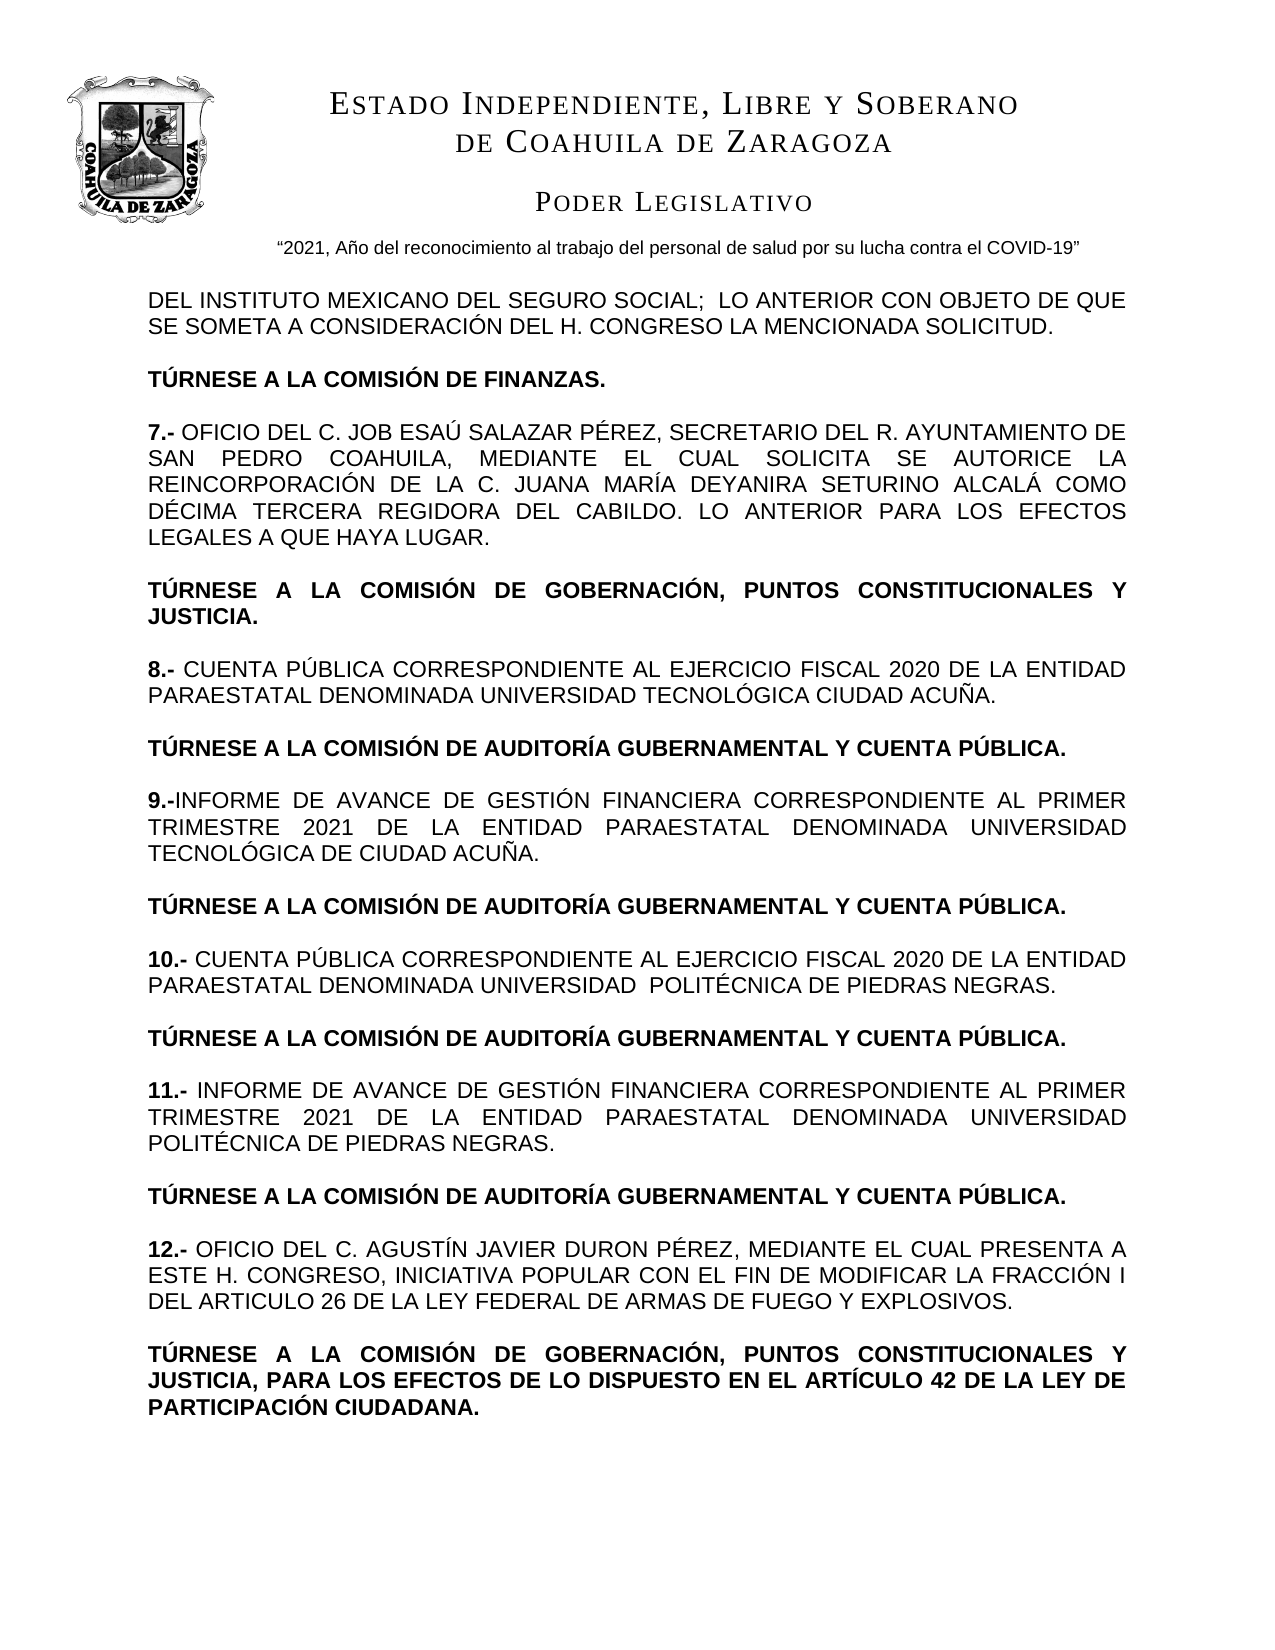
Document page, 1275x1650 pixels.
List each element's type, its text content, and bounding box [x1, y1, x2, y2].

text TÚRNESE A LA COMISIÓN DE AUDITORÍA GUBERNAMENTAL Y CUENTA PÚBLICA. [148, 1183, 1127, 1209]
text TÚRNESE A LA COMISIÓN DE GOBERNACIÓN, PUNTOS CONSTITUCIONALES Y JUSTICIA, PARA LOS EFECTOS DE LO DISPUESTO EN EL ARTÍCULO 42 DE LA LEY DE PARTICIPACIÓN CIUDADANA. [148, 1341, 1127, 1420]
text 9.-INFORME DE AVANCE DE GESTIÓN FINANCIERA CORRESPONDIENTE AL PRIMER TRIMESTRE 2021 DE LA ENTIDAD PARAESTATAL DENOMINADA UNIVERSIDAD TECNOLÓGICA DE CIUDAD ACUÑA. [148, 787, 1127, 867]
picture [66, 76, 215, 223]
text TÚRNESE A LA COMISIÓN DE AUDITORÍA GUBERNAMENTAL Y CUENTA PÚBLICA. [148, 1025, 1127, 1051]
text TÚRNESE A LA COMISIÓN DE AUDITORÍA GUBERNAMENTAL Y CUENTA PÚBLICA. [148, 735, 1127, 761]
text TÚRNESE A LA COMISIÓN DE GOBERNACIÓN, PUNTOS CONSTITUCIONALES Y JUSTICIA. [148, 577, 1127, 629]
text 7.- OFICIO DEL C. JOB ESAÚ SALAZAR PÉREZ, SECRETARIO DEL R. AYUNTAMIENTO DE SAN PEDRO COAHUILA, MEDIANTE EL CUAL SOLICITA SE AUTORICE LA REINCORPORACIÓN DE LA C. JUANA MARÍA DEYANIRA SETURINO ALCALÁ COMO DÉCIMA TERCERA REGIDORA DEL CABILDO. LO ANTERIOR PARA LOS EFECTOS LEGALES A QUE HAYA LUGAR. [148, 418, 1127, 550]
text 10.- CUENTA PÚBLICA CORRESPONDIENTE AL EJERCICIO FISCAL 2020 DE LA ENTIDAD PARAESTATAL DENOMINADA UNIVERSIDAD POLITÉCNICA DE PIEDRAS NEGRAS. [148, 946, 1127, 998]
text TÚRNESE A LA COMISIÓN DE AUDITORÍA GUBERNAMENTAL Y CUENTA PÚBLICA. [148, 893, 1127, 919]
text 11.- INFORME DE AVANCE DE GESTIÓN FINANCIERA CORRESPONDIENTE AL PRIMER TRIMESTRE 2021 DE LA ENTIDAD PARAESTATAL DENOMINADA UNIVERSIDAD POLITÉCNICA DE PIEDRAS NEGRAS. [148, 1077, 1127, 1156]
text TÚRNESE A LA COMISIÓN DE FINANZAS. [148, 366, 1127, 392]
text 8.- CUENTA PÚBLICA CORRESPONDIENTE AL EJERCICIO FISCAL 2020 DE LA ENTIDAD PARAESTATAL DENOMINADA UNIVERSIDAD TECNOLÓGICA CIUDAD ACUÑA. [148, 656, 1127, 708]
text 12.- OFICIO DEL C. AGUSTÍN JAVIER DURON PÉREZ, MEDIANTE EL CUAL PRESENTA A ESTE H. CONGRESO, INICIATIVA POPULAR CON EL FIN DE MODIFICAR LA FRACCIÓN I DEL ARTICULO 26 DE LA LEY FEDERAL DE ARMAS DE FUEGO Y EXPLOSIVOS. [148, 1236, 1127, 1314]
